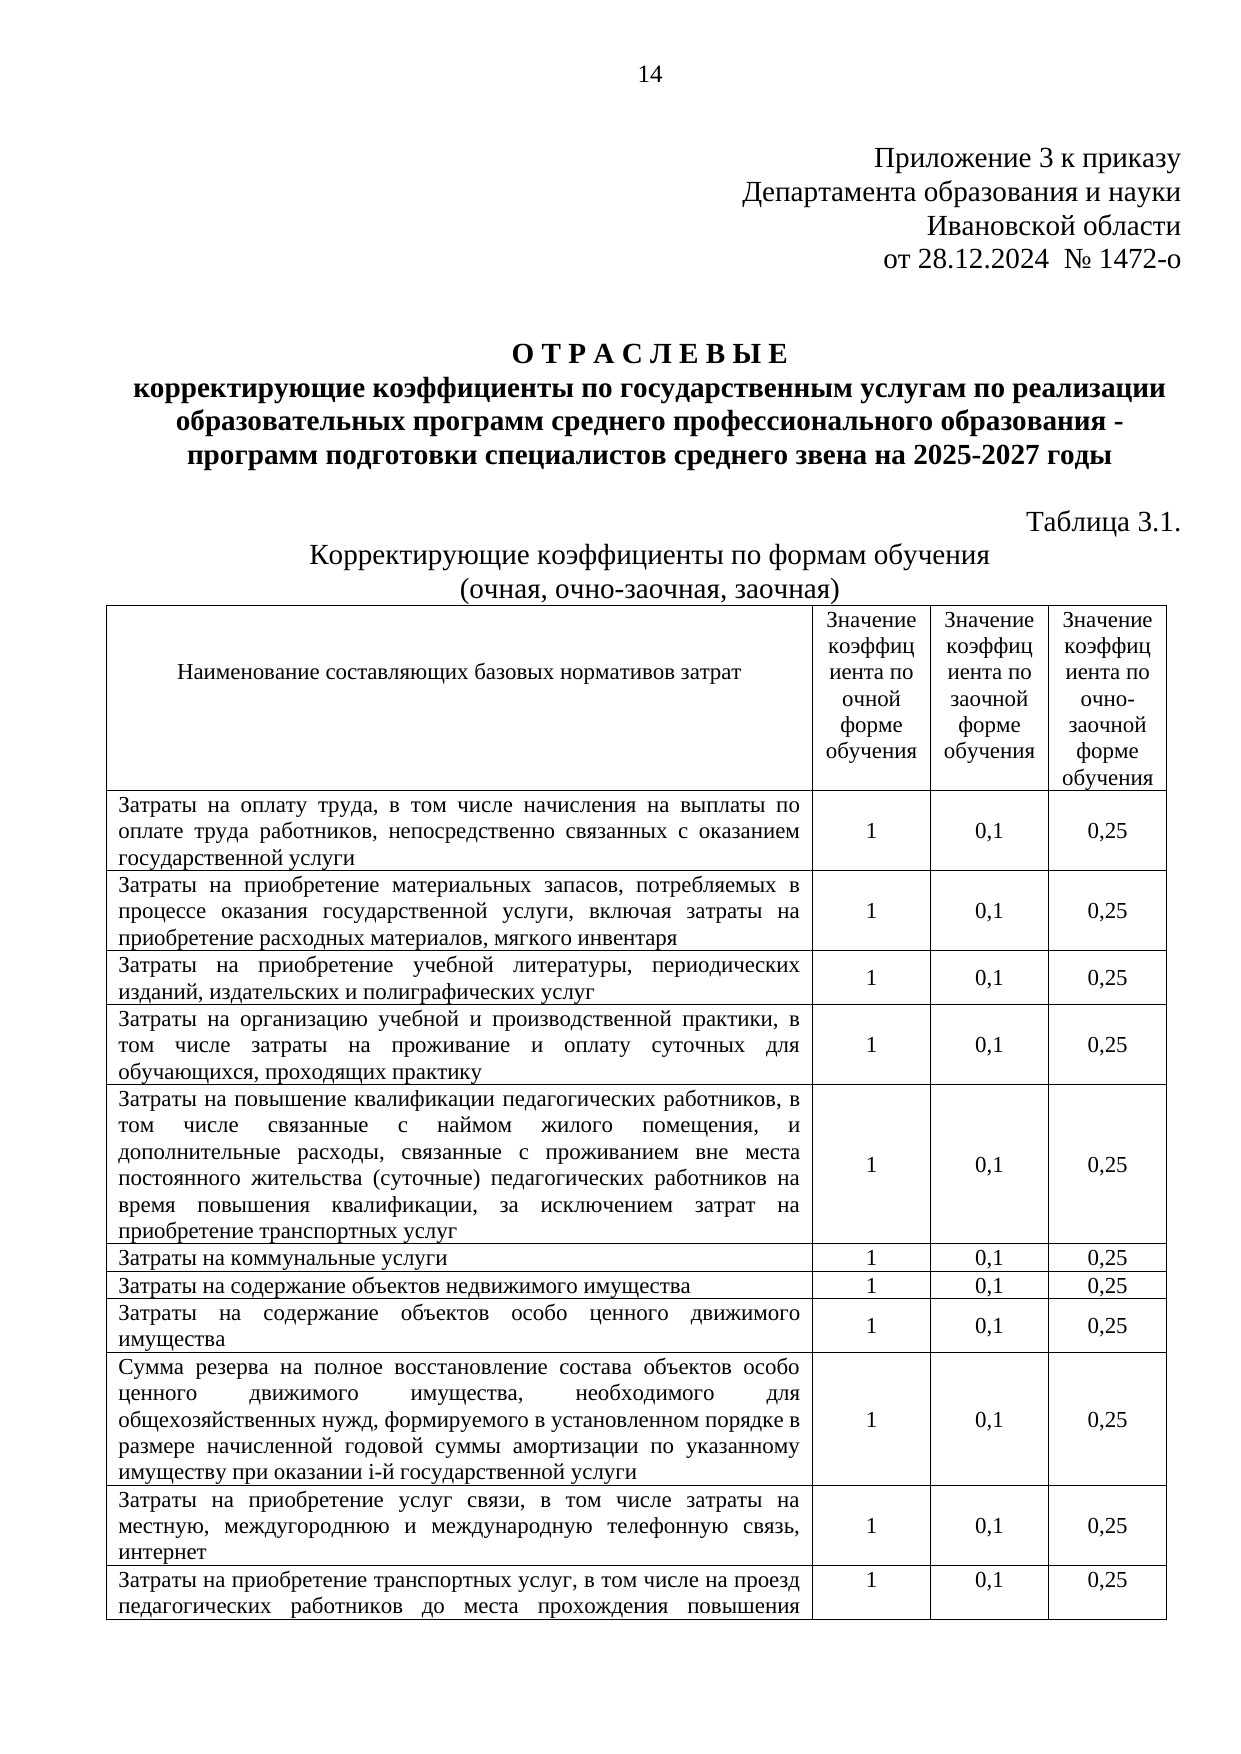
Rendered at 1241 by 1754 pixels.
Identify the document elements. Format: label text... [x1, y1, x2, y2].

table_cell 0,1 [931, 1353, 1048, 1485]
table_cell 0,1 [931, 1566, 1048, 1618]
table_cell Сумма резерва на полное восстановление состава объектов особо ценного движимого имущества, необходимого для общехозяйственных нужд, формируемого в установленном порядке в размере начисленной годовой суммы амортизации по указанному имуществу при оказании i-й государственной услуги [107, 1353, 812, 1485]
table_cell 1 [813, 871, 930, 950]
table_header Значение коэффициента по очно-заочной форме обучения [1049, 606, 1166, 790]
table_cell 1 [813, 951, 930, 1004]
table_cell 0,1 [931, 1244, 1048, 1271]
table_cell 0,25 [1049, 1272, 1166, 1298]
table_cell 0,25 [1049, 1085, 1166, 1243]
text от 28.12.2024 № 1472-о [118, 241, 1181, 275]
text Таблица 3.1. [118, 504, 1181, 537]
table_cell 0,25 [1049, 791, 1166, 870]
table_cell 0,25 [1049, 871, 1166, 950]
table_cell 0,25 [1049, 1244, 1166, 1271]
table_cell 0,1 [931, 1005, 1048, 1084]
text Ивановской области [118, 208, 1181, 241]
table_cell Затраты на оплату труда, в том числе начисления на выплаты по оплате труда работников, непосредственно связанных с оказанием государственной услуги [107, 791, 812, 870]
text (очная, очно-заочная, заочная) [118, 571, 1181, 604]
text Корректирующие коэффициенты по формам обучения [118, 537, 1181, 571]
table_cell Затраты на приобретение учебной литературы, периодических изданий, издательских и полиграфических услуг [107, 951, 812, 1004]
table_cell 0,25 [1049, 1486, 1166, 1565]
table_cell 0,25 [1049, 1566, 1166, 1618]
table_cell Затраты на организацию учебной и производственной практики, в том числе затраты на проживание и оплату суточных для обучающихся, проходящих практику [107, 1005, 812, 1084]
table_cell 1 [813, 791, 930, 870]
table_cell 1 [813, 1272, 930, 1298]
table_cell 1 [813, 1005, 930, 1084]
table_cell Затраты на содержание объектов особо ценного движимого имущества [107, 1299, 812, 1352]
table_cell 1 [813, 1244, 930, 1271]
text Приложение 3 к приказу [118, 141, 1181, 174]
table_cell Затраты на коммунальные услуги [107, 1244, 812, 1271]
table_cell 1 [813, 1085, 930, 1243]
table_cell 0,1 [931, 951, 1048, 1004]
table_header Значение коэффициента по очной форме обучения [813, 606, 930, 790]
text Департамента образования и науки [118, 174, 1181, 208]
table_cell Затраты на повышение квалификации педагогических работников, в том числе связанные с наймом жилого помещения, и дополнительные расходы, связанные с проживанием вне места постоянного жительства (суточные) педагогических работников на время повышения квалификации, за исключением затрат на приобретение транспортных услуг [107, 1085, 812, 1243]
table_cell 0,1 [931, 1272, 1048, 1298]
text корректирующие коэффициенты по государственным услугам по реализации образовательных программ среднего профессионального образования - программ подготовки специалистов среднего звена на 2025-2027 годы [118, 370, 1181, 470]
table_cell 0,25 [1049, 1299, 1166, 1352]
table_cell 0,1 [931, 1085, 1048, 1243]
table_cell Затраты на содержание объектов недвижимого имущества [107, 1272, 812, 1298]
table_cell Затраты на приобретение материальных запасов, потребляемых в процессе оказания государственной услуги, включая затраты на приобретение расходных материалов, мягкого инвентаря [107, 871, 812, 950]
table_header Значение коэффициента по заочной форме обучения [931, 606, 1048, 790]
table_cell 0,1 [931, 1486, 1048, 1565]
table_cell 0,25 [1049, 1005, 1166, 1084]
table_cell 0,25 [1049, 951, 1166, 1004]
table_cell Затраты на приобретение услуг связи, в том числе затраты на местную, междугороднюю и международную телефонную связь, интернет [107, 1486, 812, 1565]
table_cell 0,1 [931, 1299, 1048, 1352]
table_cell 1 [813, 1566, 930, 1618]
table_cell 1 [813, 1299, 930, 1352]
table_cell 1 [813, 1486, 930, 1565]
table_cell 0,1 [931, 871, 1048, 950]
table_cell 0,1 [931, 791, 1048, 870]
text О Т Р А С Л Е В Ы Е [118, 336, 1181, 370]
table_cell 1 [813, 1353, 930, 1485]
table_header Наименование составляющих базовых нормативов затрат [107, 606, 812, 790]
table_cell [107, 1566, 812, 1618]
table_cell 0,25 [1049, 1353, 1166, 1485]
